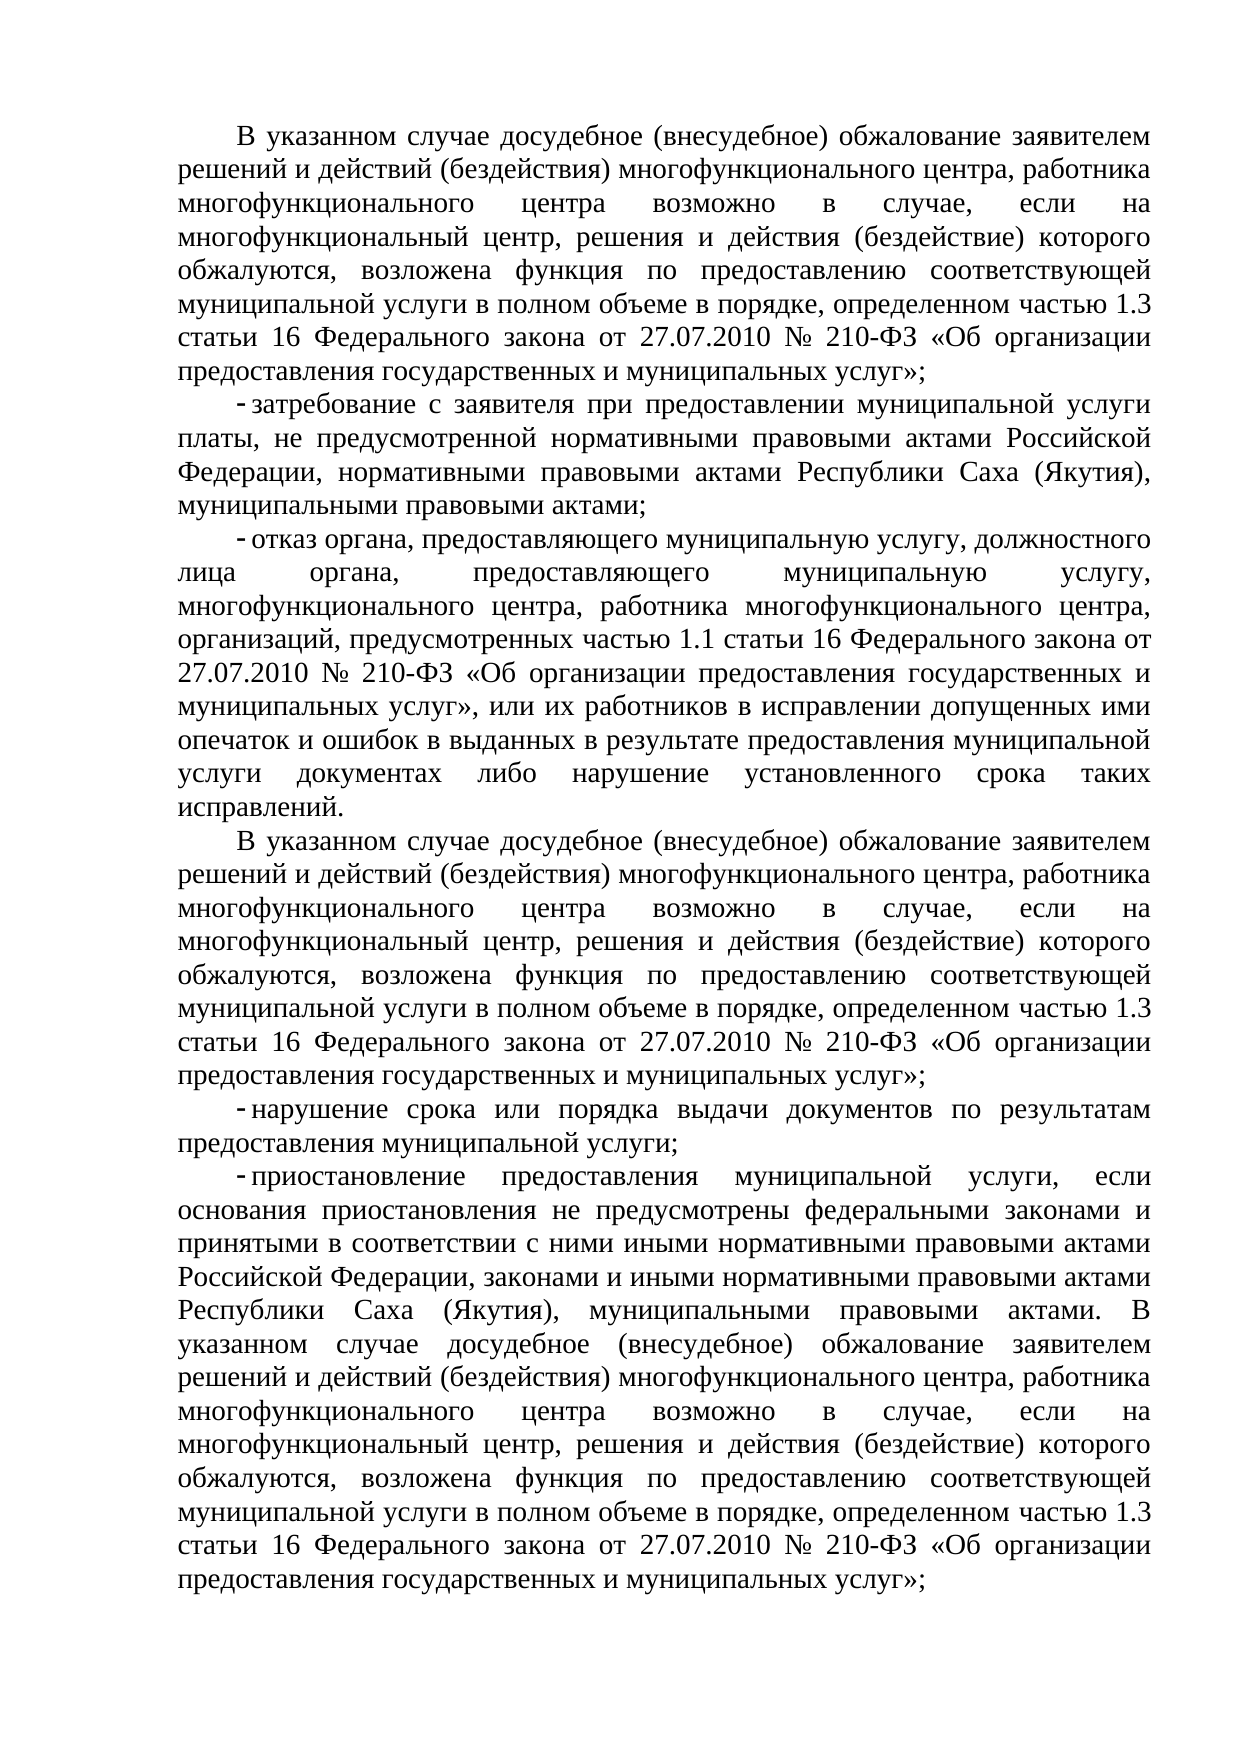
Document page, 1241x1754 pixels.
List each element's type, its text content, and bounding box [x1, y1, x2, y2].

list приостановление предоставления муниципальной услуги, если основания приостановления не предусмотрены федеральными законами и принятыми в соответствии с ними иными нормативными правовыми актами Российской Федерации, законами и иными нормативными правовыми актами Республики Саха (Якутия), муниципальными правовыми актами. В указанном случае досудебное (внесудебное) обжалование заявителем решений и действий (бездействия) многофункционального центра, работника многофункционального центра возможно в случае, если на многофункциональный центр, решения и действия (бездействие) которого обжалуются, возложена функция по предоставлению соответствующей муниципальной услуги в полном объеме в порядке, определенном частью 1.3 статьи 16 Федерального закона от 27.07.2010 № 210-ФЗ «Об организации предоставления государственных и муниципальных услуг»; [177, 1158, 1152, 1594]
text В указанном случае досудебное (внесудебное) обжалование заявителем решений и действий (бездействия) многофункционального центра, работника многофункционального центра возможно в случае, если на многофункциональный центр, решения и действия (бездействие) которого обжалуются, возложена функция по предоставлению соответствующей муниципальной услуги в полном объеме в порядке, определенном частью 1.3 статьи 16 Федерального закона от 27.07.2010 № 210-ФЗ «Об организации предоставления государственных и муниципальных услуг»; [177, 118, 1152, 386]
list отказ органа, предоставляющего муниципальную услугу, должностного лица органа, предоставляющего муниципальную услугу, многофункционального центра, работника многофункционального центра, организаций, предусмотренных частью 1.1 статьи 16 Федерального закона от 27.07.2010 № 210-ФЗ «Об организации предоставления государственных и муниципальных услуг», или их работников в исправлении допущенных ими опечаток и ошибок в выданных в результате предоставления муниципальной услуги документах либо нарушение установленного срока таких исправлений. [177, 521, 1152, 823]
list нарушение срока или порядка выдачи документов по результатам предоставления муниципальной услуги; [177, 1091, 1152, 1158]
list затребование с заявителя при предоставлении муниципальной услуги платы, не предусмотренной нормативными правовыми актами Российской Федерации, нормативными правовыми актами Республики Саха (Якутия), муниципальными правовыми актами; [177, 386, 1152, 521]
text В указанном случае досудебное (внесудебное) обжалование заявителем решений и действий (бездействия) многофункционального центра, работника многофункционального центра возможно в случае, если на многофункциональный центр, решения и действия (бездействие) которого обжалуются, возложена функция по предоставлению соответствующей муниципальной услуги в полном объеме в порядке, определенном частью 1.3 статьи 16 Федерального закона от 27.07.2010 № 210-ФЗ «Об организации предоставления государственных и муниципальных услуг»; [177, 823, 1152, 1091]
